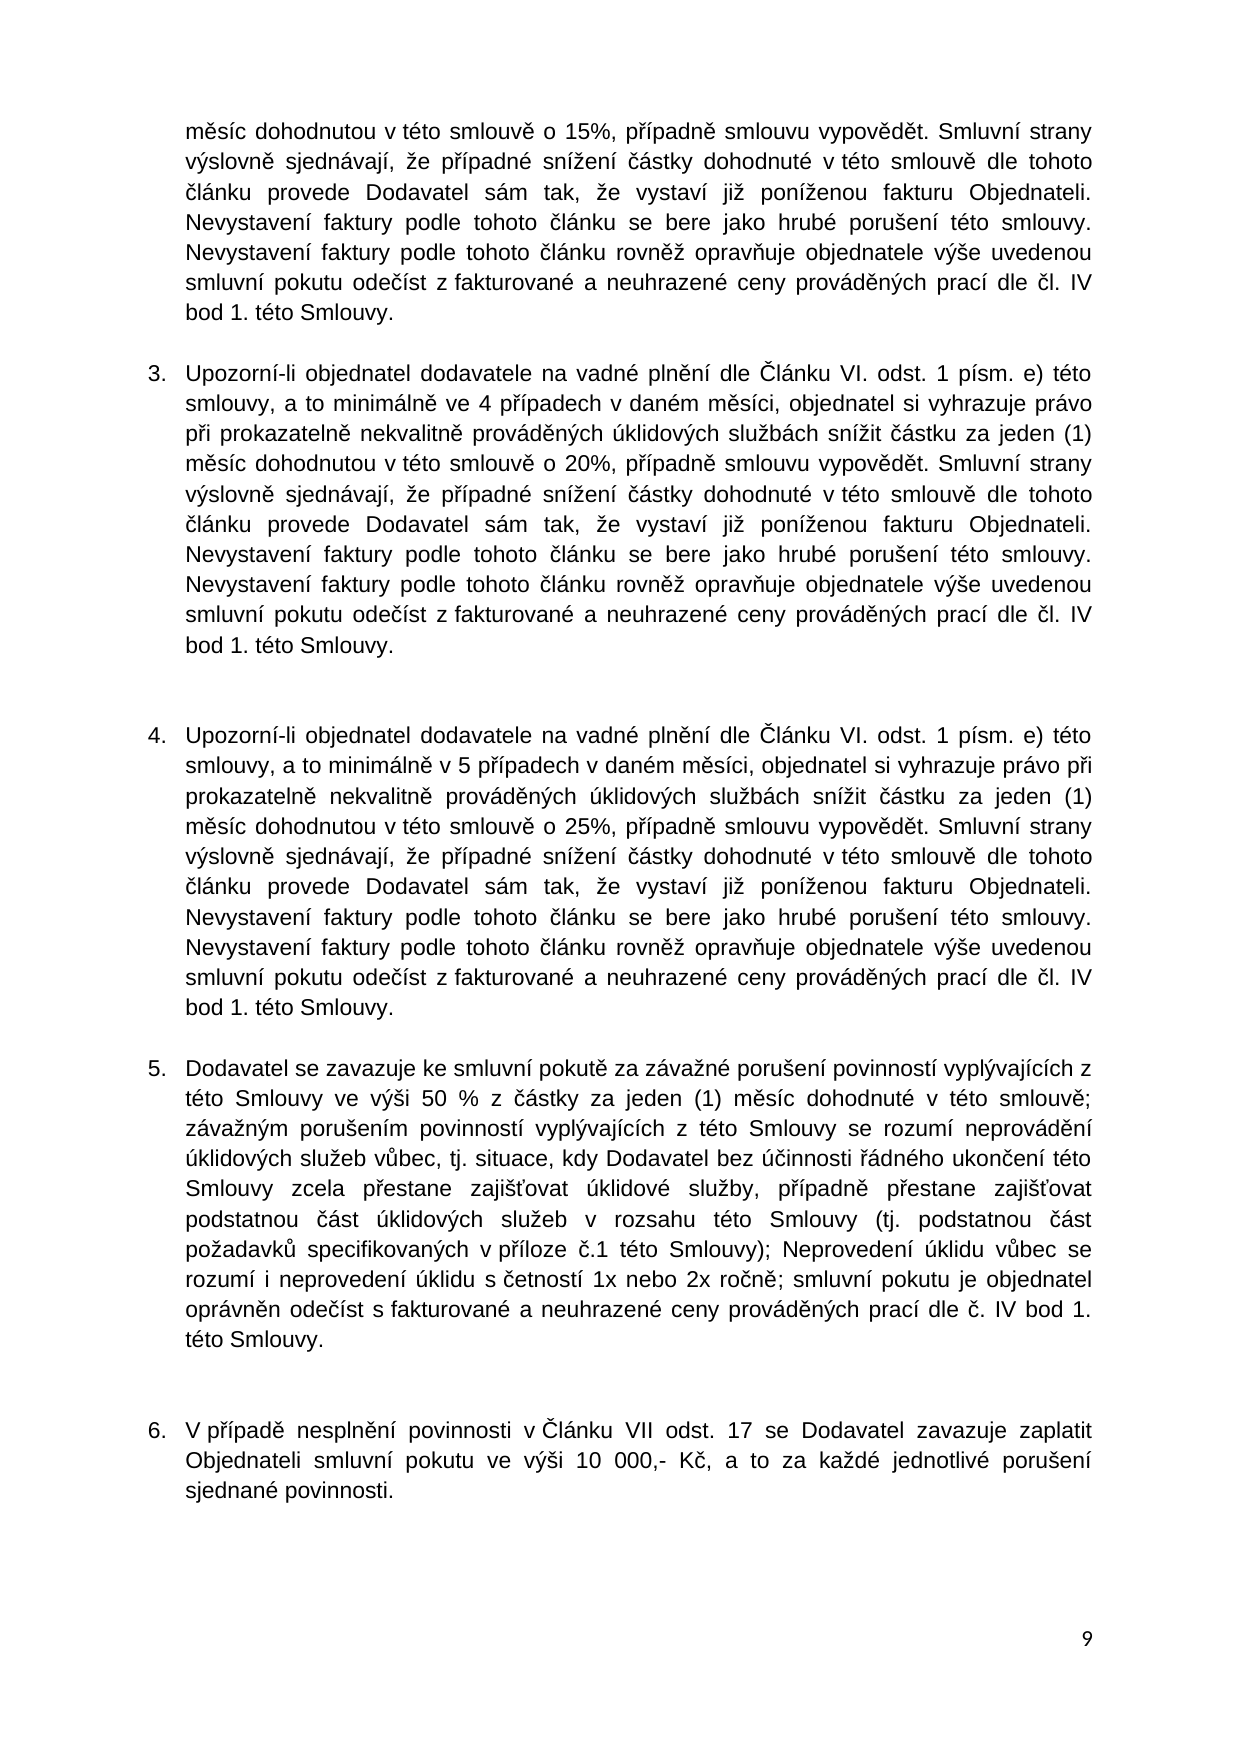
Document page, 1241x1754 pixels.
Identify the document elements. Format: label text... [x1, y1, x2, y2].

list Dodavatel se zavazuje ke smluvní pokutě za závažné porušení povinností vyplývajících z této Smlouvy ve výši 50 % z částky za jeden (1) měsíc dohodnuté v této smlouvě; závažným porušením povinností vyplývajících z této Smlouvy se rozumí neprovádění úklidových služeb vůbec, tj. situace, kdy Dodavatel bez účinnosti řádného ukončení této Smlouvy zcela přestane zajišťovat úklidové služby, případně přestane zajišťovat podstatnou část úklidových služeb v rozsahu této Smlouvy (tj. podstatnou část požadavků specifikovaných v příloze č.1 této Smlouvy); Neprovedení úklidu vůbec se rozumí i neprovedení úklidu s četností 1x nebo 2x ročně; smluvní pokutu je objednatel oprávněn odečíst s fakturované a neuhrazené ceny prováděných prací dle č. IV bod 1. této Smlouvy. [148, 1054, 1092, 1353]
list Upozorní-li objednatel dodavatele na vadné plnění dle Článku VI. odst. 1 písm. e) této smlouvy, a to minimálně v 5 případech v daném měsíci, objednatel si vyhrazuje právo při prokazatelně nekvalitně prováděných úklidových službách snížit částku za jeden (1) měsíc dohodnutou v této smlouvě o 25%, případně smlouvu vypovědět. Smluvní strany výslovně sjednávají, že případné snížení částky dohodnuté v této smlouvě dle tohoto článku provede Dodavatel sám tak, že vystaví již poníženou fakturu Objednateli. Nevystavení faktury podle tohoto článku se bere jako hrubé porušení této smlouvy. Nevystavení faktury podle tohoto článku rovněž opravňuje objednatele výše uvedenou smluvní pokutu odečíst z fakturované a neuhrazené ceny prováděných prací dle čl. IV bod 1. této Smlouvy. [148, 722, 1092, 1021]
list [148, 118, 1092, 326]
list V případě nesplnění povinnosti v Článku VII odst. 17 se Dodavatel zavazuje zaplatit Objednateli smluvní pokutu ve výši 10 000,- Kč, a to za každé jednotlivé porušení sjednané povinnosti. [148, 1417, 1092, 1504]
list Upozorní-li objednatel dodavatele na vadné plnění dle Článku VI. odst. 1 písm. e) této smlouvy, a to minimálně ve 4 případech v daném měsíci, objednatel si vyhrazuje právo při prokazatelně nekvalitně prováděných úklidových službách snížit částku za jeden (1) měsíc dohodnutou v této smlouvě o 20%, případně smlouvu vypovědět. Smluvní strany výslovně sjednávají, že případné snížení částky dohodnuté v této smlouvě dle tohoto článku provede Dodavatel sám tak, že vystaví již poníženou fakturu Objednateli. Nevystavení faktury podle tohoto článku se bere jako hrubé porušení této smlouvy. Nevystavení faktury podle tohoto článku rovněž opravňuje objednatele výše uvedenou smluvní pokutu odečíst z fakturované a neuhrazené ceny prováděných prací dle čl. IV bod 1. této Smlouvy. [148, 360, 1092, 658]
